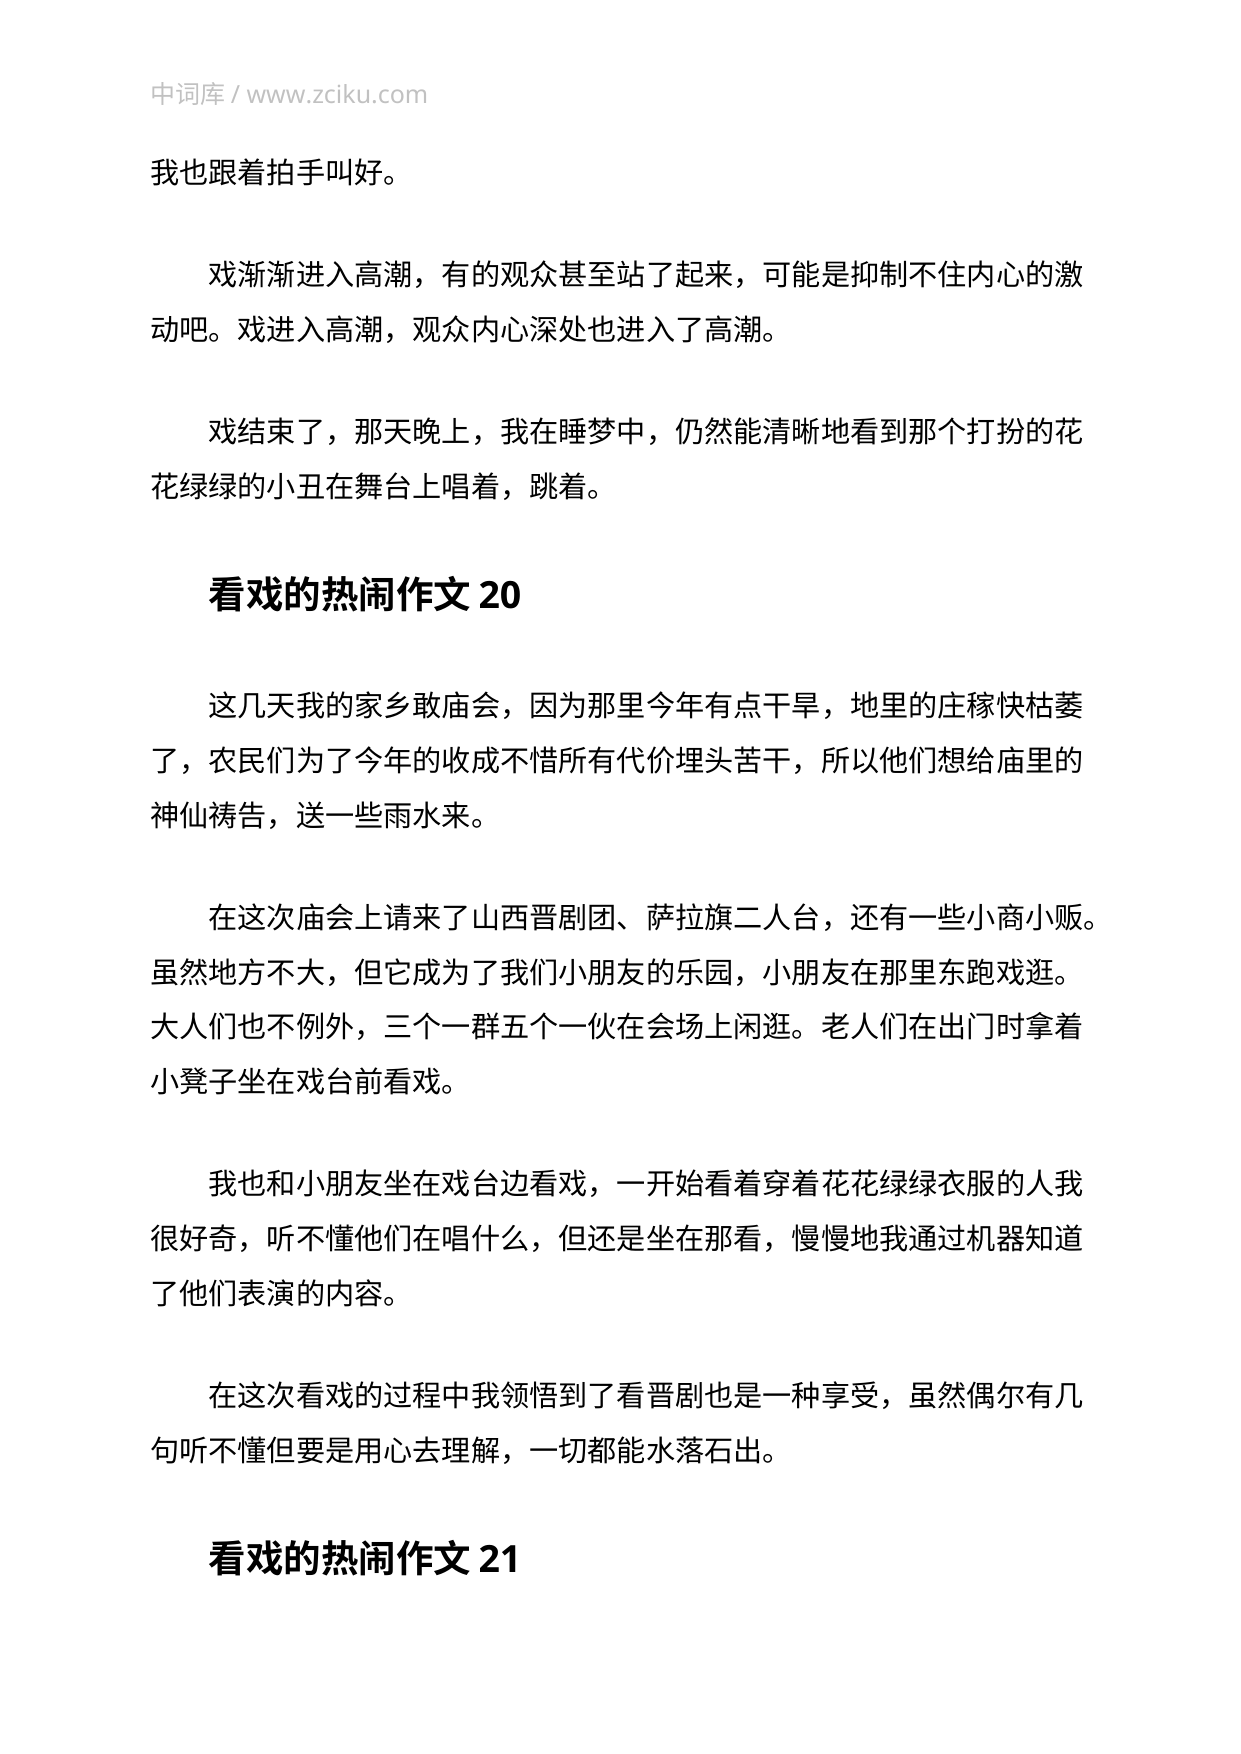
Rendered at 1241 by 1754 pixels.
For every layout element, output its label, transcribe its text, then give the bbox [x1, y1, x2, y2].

text 我也和小朋友坐在戏台边看戏，一开始看着穿着花花绿绿衣服的人我很好奇，听不懂他们在唱什么，但还是坐在那看，慢慢地我通过机器知道了他们表演的内容。 [150, 1161, 1090, 1313]
text 看戏的热闹作文21 [150, 1529, 1090, 1583]
text 这几天我的家乡敢庙会，因为那里今年有点干旱，地里的庄稼快枯萎了，农民们为了今年的收成不惜所有代价埋头苦干，所以他们想给庙里的神仙祷告，送一些雨水来。 [150, 683, 1090, 835]
text 在这次庙会上请来了山西晋剧团、萨拉旗二人台，还有一些小商小贩。虽然地方不大，但它成为了我们小朋友的乐园，小朋友在那里东跑戏逛。大人们也不例外，三个一群五个一伙在会场上闲逛。老人们在出门时拿着小凳子坐在戏台前看戏。 [150, 894, 1090, 1101]
text 看戏的热闹作文20 [150, 565, 1090, 619]
text 戏结束了，那天晚上，我在睡梦中，仍然能清晰地看到那个打扮的花花绿绿的小丑在舞台上唱着，跳着。 [150, 408, 1090, 506]
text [150, 150, 1090, 192]
text 在这次看戏的过程中我领悟到了看晋剧也是一种享受，虽然偶尔有几句听不懂但要是用心去理解，一切都能水落石出。 [150, 1372, 1090, 1469]
text 戏渐渐进入高潮，有的观众甚至站了起来，可能是抑制不住内心的激动吧。戏进入高潮，观众内心深处也进入了高潮。 [150, 252, 1090, 349]
